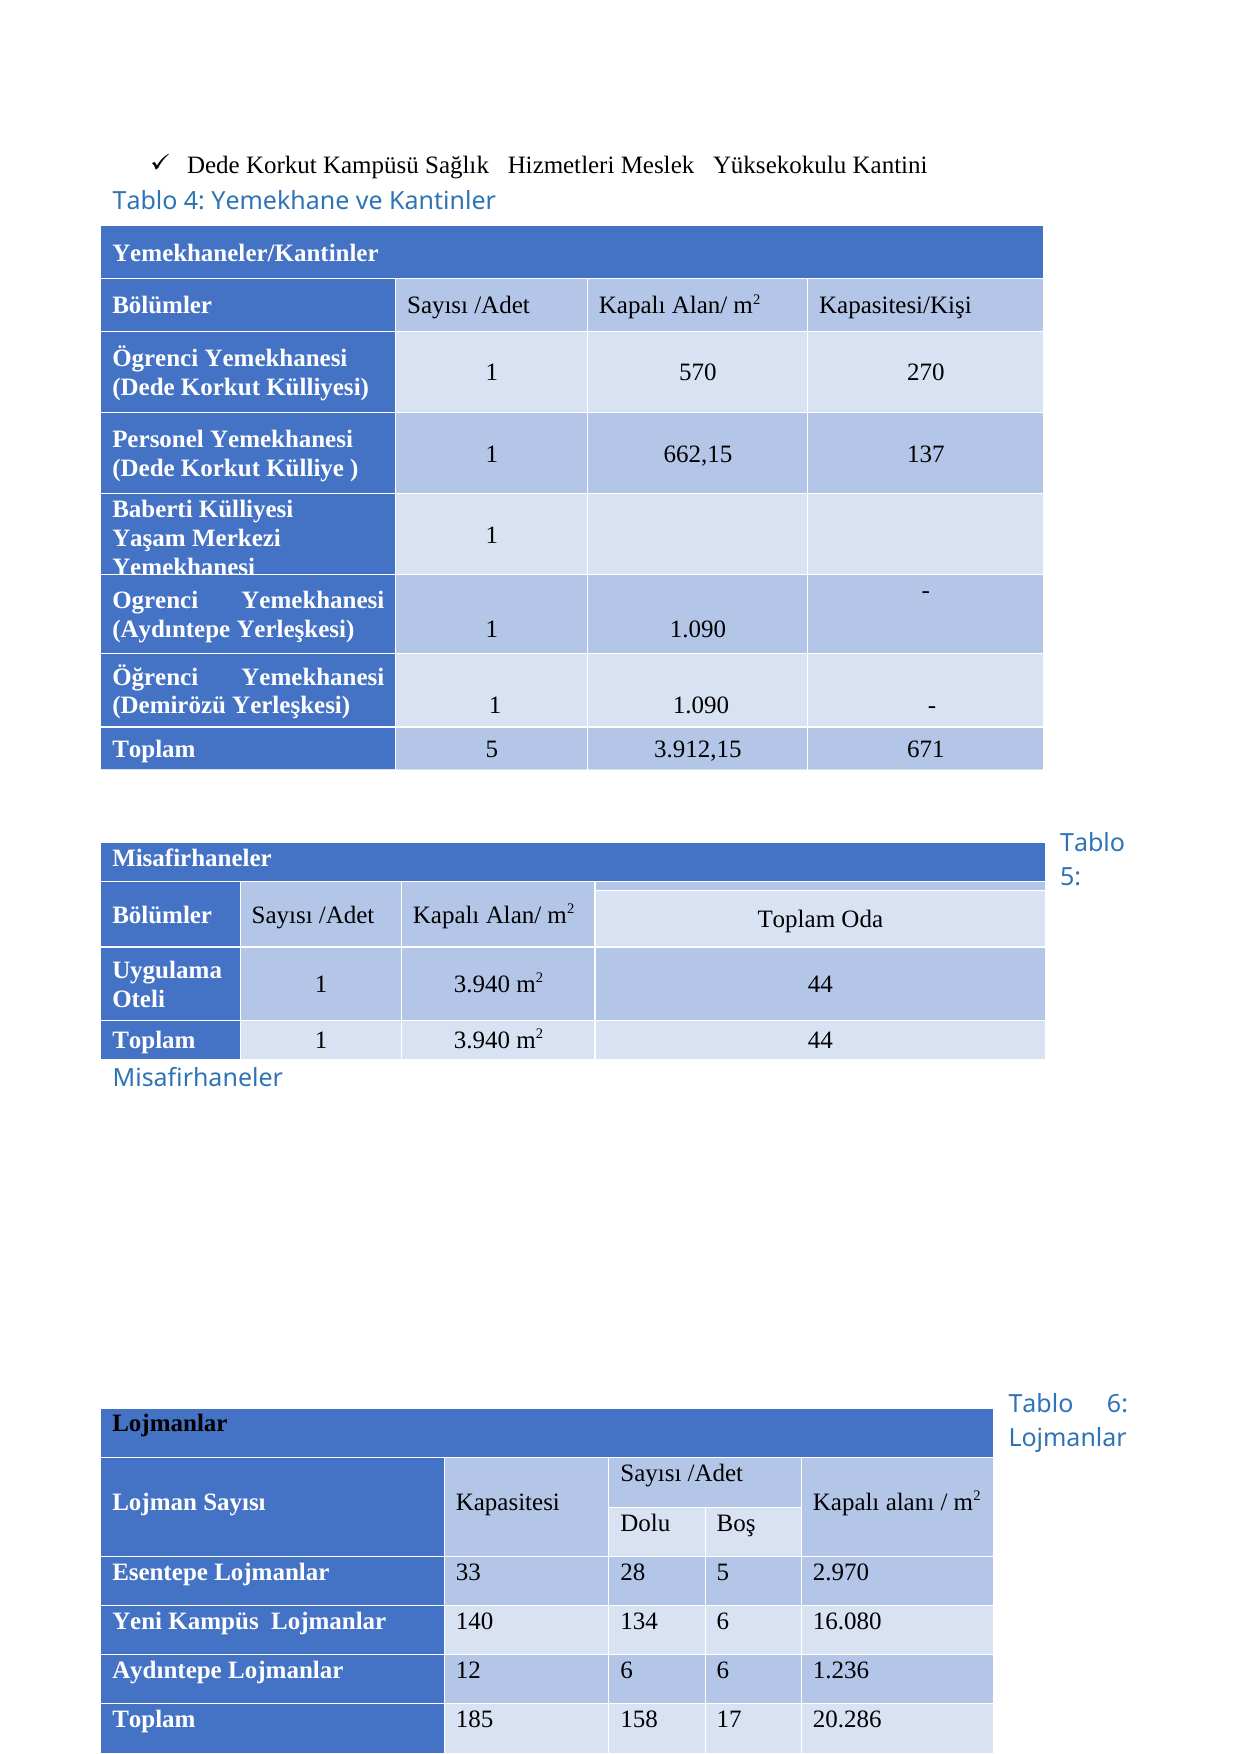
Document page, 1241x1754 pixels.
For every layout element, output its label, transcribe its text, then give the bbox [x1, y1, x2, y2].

table_cell Ögrenci Yemekhanesi (Dede Korkut Külliyesi) [101, 332, 395, 412]
table_cell Bölümler [101, 882, 240, 946]
table_cell 2.970 [802, 1557, 993, 1605]
table_cell 28 [609, 1557, 705, 1605]
table_cell 270 [808, 332, 1043, 412]
table_cell 662,15 [588, 413, 807, 493]
table_header Lojmanlar [101, 1409, 993, 1457]
table_cell 44 [596, 1021, 1045, 1059]
table_cell Toplam [101, 728, 395, 769]
table_cell 5 [396, 728, 587, 769]
table_cell Kapasitesi [445, 1458, 608, 1556]
table_cell Lojman Sayısı [101, 1458, 444, 1556]
table_cell Yeni Kampüs Lojmanlar [101, 1606, 444, 1654]
table_cell 1 [396, 332, 587, 412]
table_cell 134 [609, 1606, 705, 1654]
table_cell 33 [445, 1557, 608, 1605]
table_cell Sayısı /Adet [609, 1458, 801, 1507]
table_cell Ogrenci Yemekhanesi (Aydıntepe Yerleşkesi) [101, 575, 395, 653]
table_cell 1.090 [588, 654, 807, 726]
table_header Yemekhaneler/Kantinler [101, 226, 1043, 278]
table_cell Kapalı alanı / m2 [802, 1458, 993, 1556]
subtitle Tablo 6: Lojmanlar [112, 1385, 1128, 1488]
table_cell 137 [808, 413, 1043, 493]
table_cell 3.940 m2 [402, 1021, 594, 1059]
table_header Misafirhaneler [101, 843, 1045, 881]
table_cell [588, 494, 807, 574]
table_cell 1 [241, 948, 401, 1020]
subtitle Tablo 4: Yemekhane ve Kantinler [112, 183, 1128, 217]
table_cell 12 [445, 1655, 608, 1703]
table_cell Personel Yemekhanesi (Dede Korkut Külliye ) [101, 413, 395, 493]
table_cell Aydıntepe Lojmanlar [101, 1655, 444, 1703]
table_cell Kapasitesi/Kişi [808, 279, 1043, 331]
table_cell - [808, 654, 1043, 726]
table_cell Toplam Oda [596, 891, 1045, 946]
table_cell 1.236 [802, 1655, 993, 1703]
table_cell [808, 494, 1043, 574]
table_cell Sayısı /Adet [396, 279, 587, 331]
table_cell 6 [609, 1655, 705, 1703]
table_cell Toplam [101, 1021, 240, 1059]
table_cell Bölümler [101, 279, 395, 331]
table_cell Boş [706, 1508, 801, 1556]
table_cell [596, 882, 1045, 890]
table_cell 671 [808, 728, 1043, 769]
table_cell Toplam [101, 1704, 444, 1753]
table_cell - [808, 575, 1043, 653]
table_cell 3.940 m2 [402, 948, 594, 1020]
table_cell 20.286 [802, 1704, 993, 1753]
table_cell 3.912,15 [588, 728, 807, 769]
table_cell 158 [609, 1704, 705, 1753]
table_cell 6 [706, 1655, 801, 1703]
table_cell 44 [596, 948, 1045, 1020]
table_cell 1 [396, 413, 587, 493]
table_cell Sayısı /Adet [241, 882, 401, 946]
table_cell 1 [396, 494, 587, 574]
table_cell 5 [706, 1557, 801, 1605]
table_cell 17 [706, 1704, 801, 1753]
table_cell 1 [241, 1021, 401, 1059]
table_cell Kapalı Alan/ m2 [588, 279, 807, 331]
table_cell Dolu [609, 1508, 705, 1556]
table_cell Öğrenci Yemekhanesi (Demirözü Yerleşkesi) [101, 654, 395, 726]
table_cell Baberti Külliyesi Yaşam Merkezi Yemekhanesi [101, 494, 395, 574]
table_cell 1 [396, 575, 587, 653]
table_cell 1.090 [588, 575, 807, 653]
table_cell 140 [445, 1606, 608, 1654]
list Dede Korkut Kampüsü Sağlık Hizmetleri Meslek Yüksekokulu Kantini [150, 150, 1128, 179]
table_cell 6 [706, 1606, 801, 1654]
table_cell 1 [396, 654, 587, 726]
table_cell Uygulama Oteli [101, 948, 240, 1020]
subtitle Tablo 5: Misafirhaneler [112, 825, 1128, 1094]
table_cell Kapalı Alan/ m2 [402, 882, 594, 946]
table_cell 185 [445, 1704, 608, 1753]
table_cell 16.080 [802, 1606, 993, 1654]
table_cell Esentepe Lojmanlar [101, 1557, 444, 1605]
table_cell 570 [588, 332, 807, 412]
